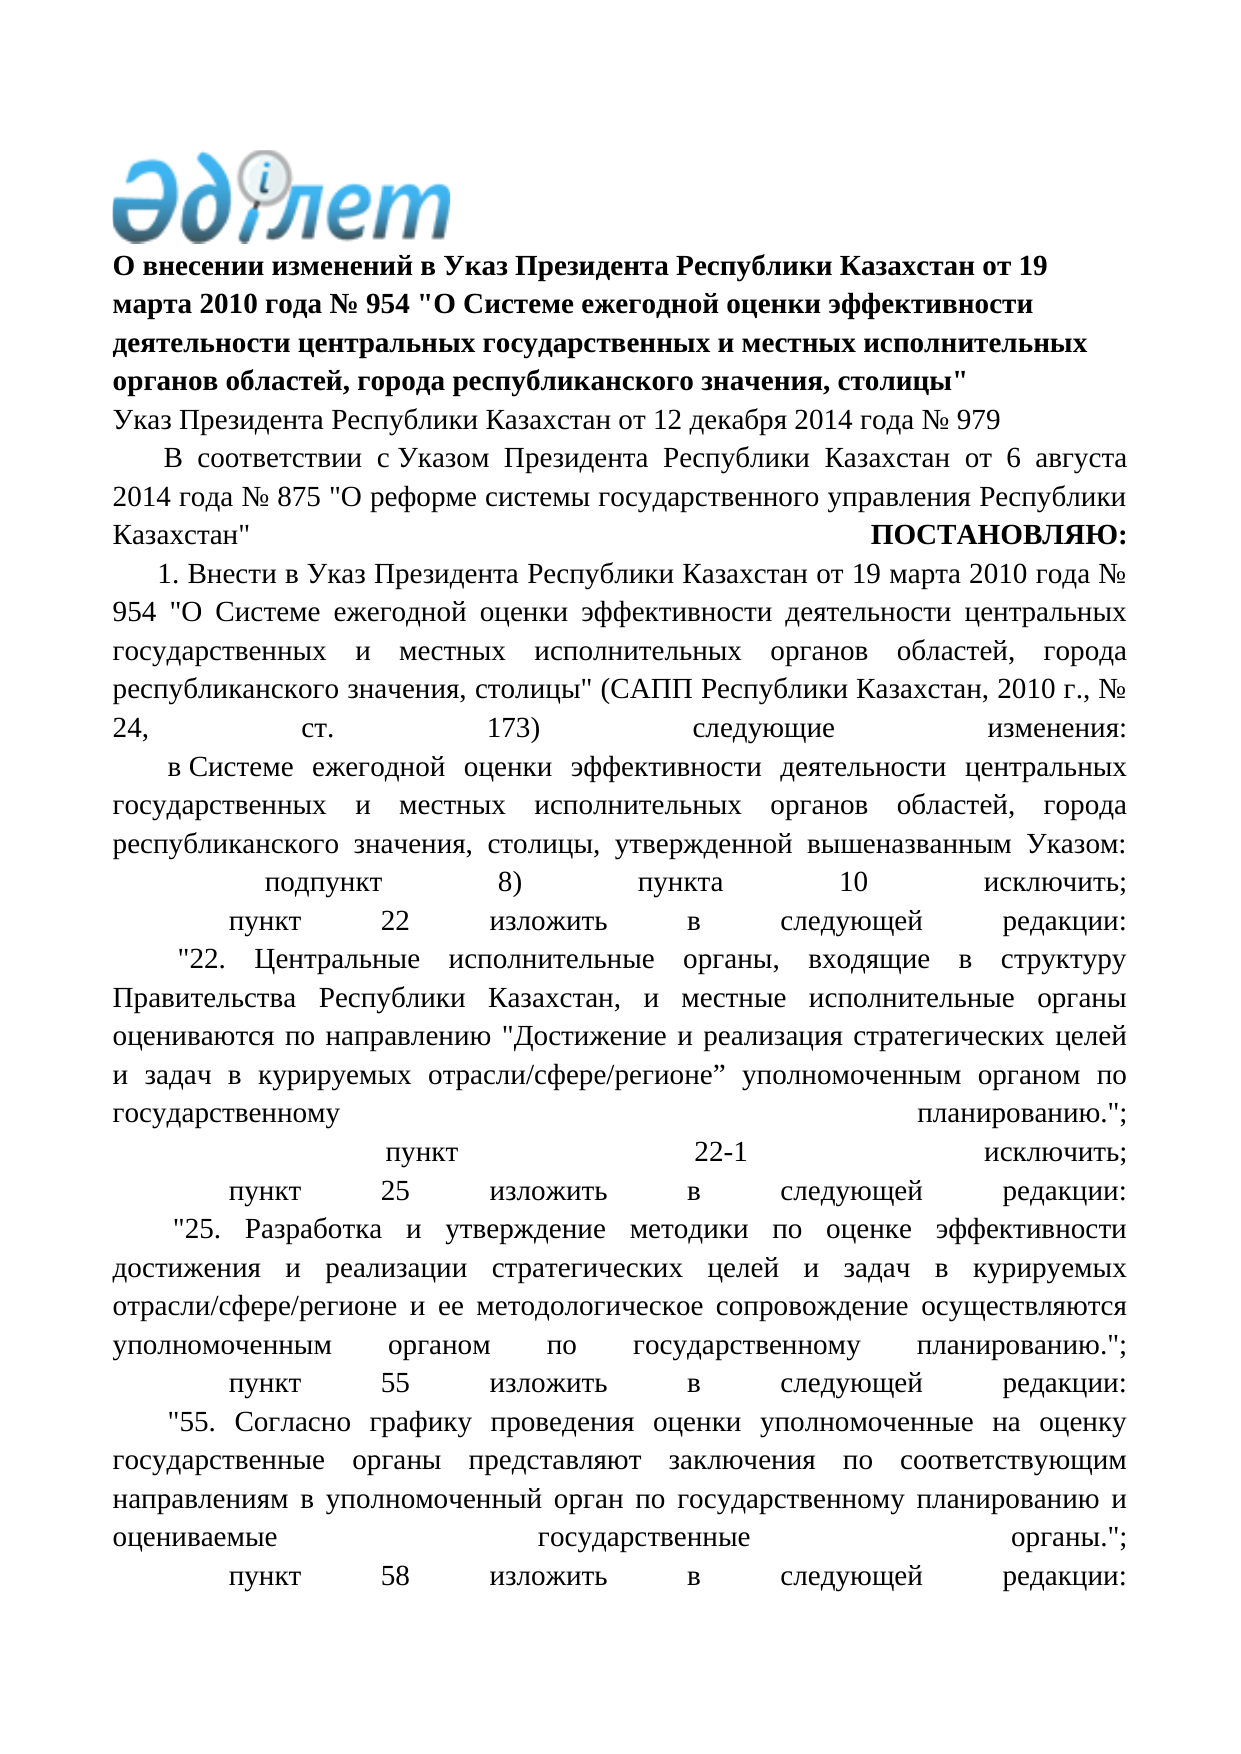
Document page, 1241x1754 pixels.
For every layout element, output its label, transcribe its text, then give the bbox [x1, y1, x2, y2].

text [112, 440, 1128, 1592]
text Указ Президента Республики Казахстан от 12 декабря 2014 года № 979 [112, 402, 1128, 435]
text О внесении изменений в Указ Президента Республики Казахстан от 19 марта 2010 года № 954 "О Системе ежегодной оценки эффективности деятельности центральных государственных и местных исполнительных органов областей, города республиканского значения, столицы" [112, 248, 1128, 397]
picture [112, 150, 451, 244]
